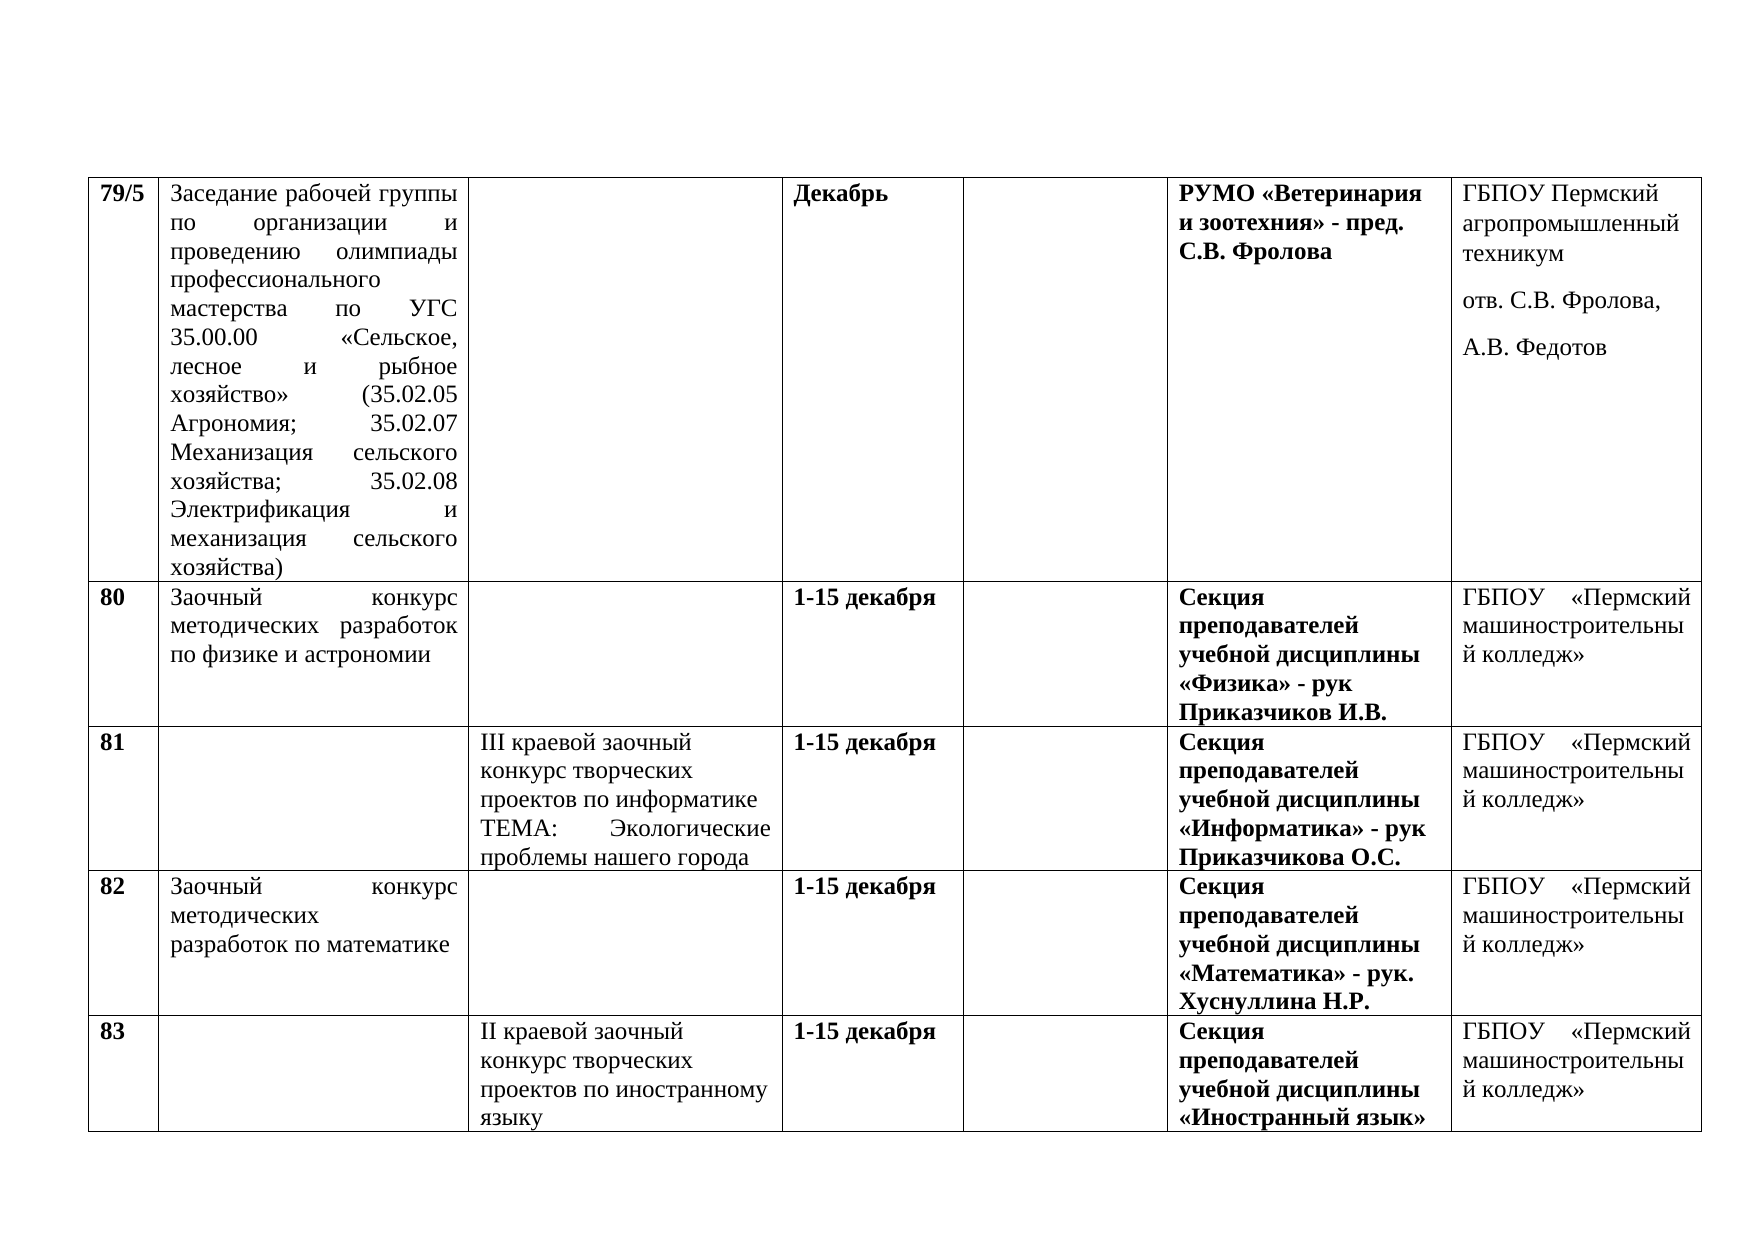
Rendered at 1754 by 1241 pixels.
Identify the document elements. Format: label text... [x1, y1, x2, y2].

table_cell III краевой заочный конкурс творческих проектов по информатике ТЕМА: Экологические проблемы нашего города [469, 727, 782, 870]
table_cell Декабрь [783, 178, 963, 581]
table_cell [469, 871, 782, 1015]
table_cell [159, 1016, 468, 1131]
table_cell [469, 582, 782, 726]
table_cell ГБПОУ «Пермский машиностроительный колледж» [1452, 727, 1701, 870]
table_cell Заседание рабочей группы по организации и проведению олимпиады профессионального мастерства по УГС 35.00.00 «Сельское, лесное и рыбное хозяйство» (35.02.05 Агрономия; 35.02.07 Механизация сельского хозяйства; 35.02.08 Электрификация и механизация сельского хозяйства) [159, 178, 468, 581]
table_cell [1168, 1016, 1451, 1131]
table_cell Заочный конкурс методических разработок по физике и астрономии [159, 582, 468, 726]
table_cell 83 [89, 1016, 158, 1131]
table_cell Секция преподавателей учебной дисциплины «Информатика» - рук Приказчикова О.С. [1168, 727, 1451, 870]
table_cell [159, 727, 468, 870]
table_cell [964, 582, 1167, 726]
table_cell ГБПОУ «Пермский машиностроительный колледж» [1452, 871, 1701, 1015]
table_cell Заочный конкурс методических разработок по математике [159, 871, 468, 1015]
table_cell Секция преподавателей учебной дисциплины «Физика» - рук Приказчиков И.В. [1168, 582, 1451, 726]
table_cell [1452, 1016, 1701, 1131]
table_cell ГБПОУ Пермский агропромышленный техникум отв. С.В. Фролова, А.В. Федотов [1452, 178, 1701, 581]
table_cell [964, 1016, 1167, 1131]
table_cell 80 [89, 582, 158, 726]
table_cell 1-15 декабря [783, 582, 963, 726]
table_cell [469, 178, 782, 581]
table_cell 1-15 декабря [783, 1016, 963, 1131]
table_cell 79/5 [89, 178, 158, 581]
table_cell Секция преподавателей учебной дисциплины «Математика» - рук. Хуснуллина Н.Р. [1168, 871, 1451, 1015]
table_cell ГБПОУ «Пермский машиностроительный колледж» [1452, 582, 1701, 726]
table_cell 1-15 декабря [783, 727, 963, 870]
table_cell [964, 727, 1167, 870]
table_cell [964, 871, 1167, 1015]
table_cell 82 [89, 871, 158, 1015]
table_cell 81 [89, 727, 158, 870]
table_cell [469, 1016, 782, 1131]
table_cell 1-15 декабря [783, 871, 963, 1015]
table_cell [964, 178, 1167, 581]
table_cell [1168, 178, 1451, 581]
